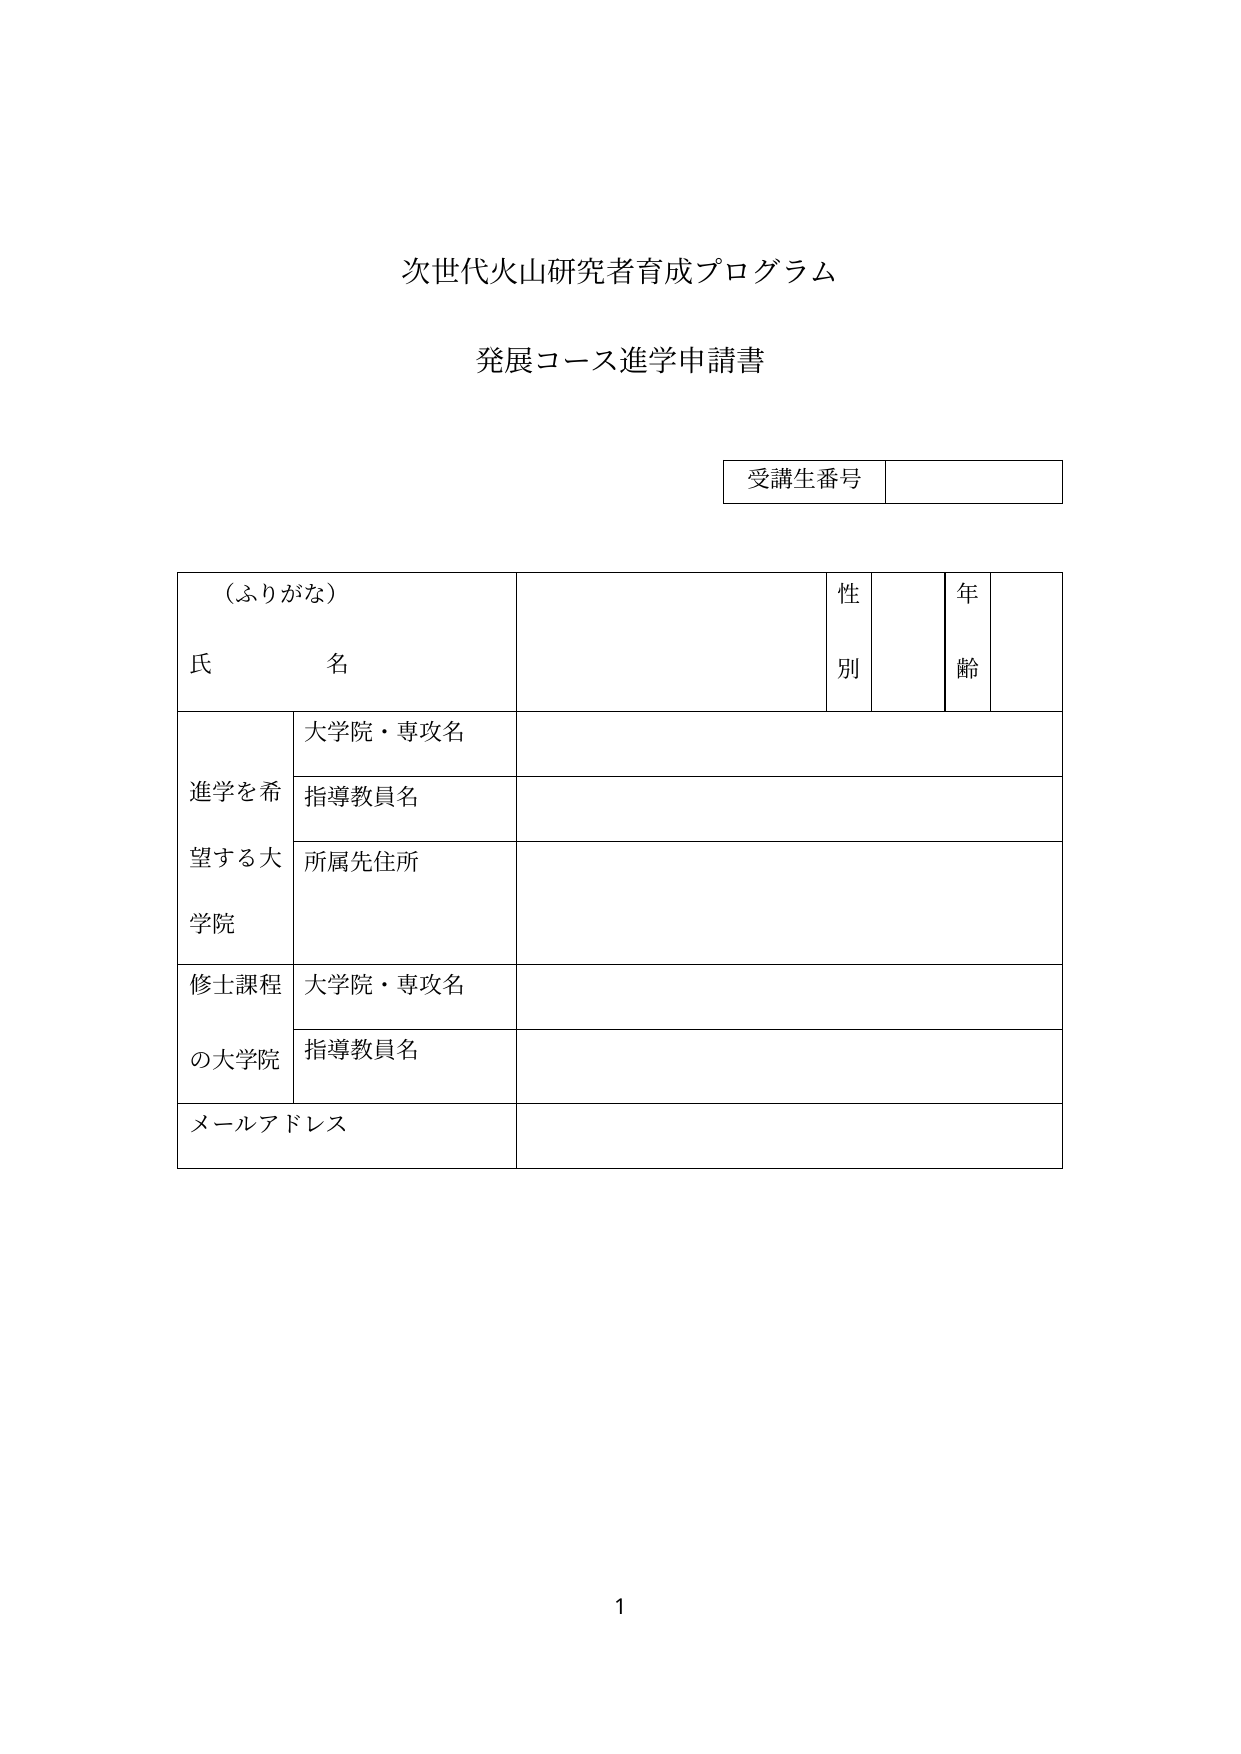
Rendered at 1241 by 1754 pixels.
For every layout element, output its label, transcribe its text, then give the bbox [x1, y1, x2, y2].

table_header 性別 [827, 573, 871, 711]
table_cell [517, 1030, 1062, 1103]
table_cell 大学院・専攻名 [294, 712, 516, 776]
text 次世代火山研究者育成プログラム [177, 232, 1063, 307]
table_header [886, 461, 1062, 502]
text 発展コース進学申請書 [177, 322, 1063, 397]
table_header [872, 573, 944, 711]
table_cell [517, 842, 1062, 964]
table_header 受講生番号 [724, 461, 885, 502]
table_cell 指導教員名 [294, 777, 516, 841]
table_header 年齢 [946, 573, 990, 711]
table_cell [517, 712, 1062, 776]
table_cell 修士課程の大学院 [178, 965, 293, 1103]
table_header [517, 573, 826, 711]
table_cell [517, 1104, 1062, 1168]
table_cell [517, 965, 1062, 1029]
table_header （ふりがな） 氏 名 [178, 573, 516, 711]
table_cell [517, 777, 1062, 841]
table_cell 所属先住所 [294, 842, 516, 964]
table_cell メールアドレス [178, 1104, 516, 1168]
table_header [991, 573, 1062, 711]
table_cell 大学院・専攻名 [294, 965, 516, 1029]
table_cell 進学を希望する大学院 [178, 712, 293, 964]
table_cell 指導教員名 [294, 1030, 516, 1103]
